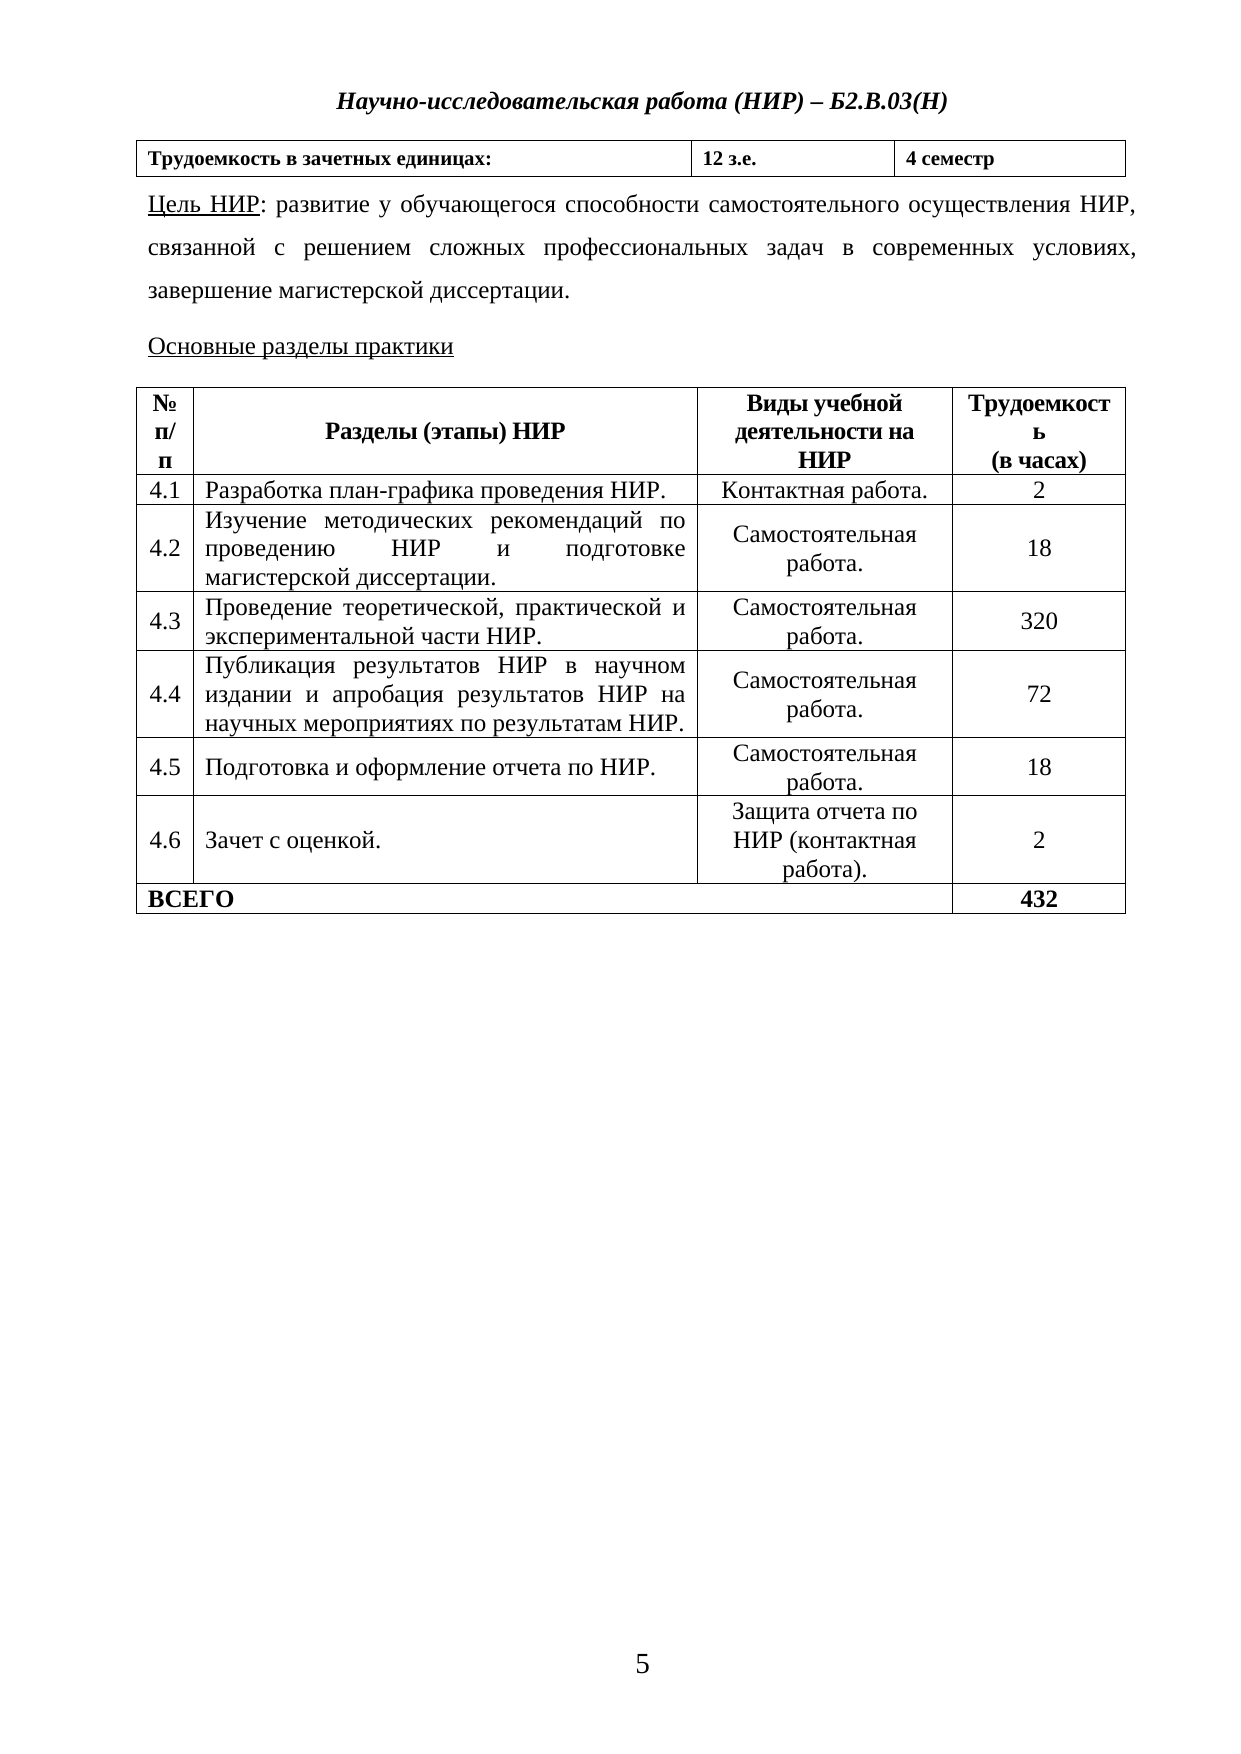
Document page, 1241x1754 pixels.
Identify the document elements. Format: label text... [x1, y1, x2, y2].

table_cell 4.6 [137, 796, 193, 883]
table_cell Защита отчета по НИР (контактная работа). [698, 796, 952, 883]
table_cell 2 [953, 475, 1125, 504]
text Основные разделы практики [148, 331, 1137, 360]
table_cell Публикация результатов НИР в научном издании и апробация результатов НИР на научных мероприятиях по результатам НИР. [194, 651, 697, 737]
table_cell Разработка план-графика проведения НИР. [194, 475, 697, 504]
table_cell Контактная работа. [698, 475, 952, 504]
table_cell 2 [953, 796, 1125, 883]
table_cell 4.4 [137, 651, 193, 737]
table_cell Изучение методических рекомендаций по проведению НИР и подготовке магистерской диссертации. [194, 505, 697, 591]
table_cell Зачет с оценкой. [194, 796, 697, 883]
table_cell 4.5 [137, 738, 193, 795]
table_cell Самостоятельная работа. [698, 651, 952, 737]
subtitle Научно-исследовательская работа (НИР) – Б2.В.03(Н) [148, 86, 1137, 115]
text Цель НИР: развитие у обучающегося способности самостоятельного осуществления НИР, связанной с решением сложных профессиональных задач в современных условиях, завершение магистерской диссертации. [148, 189, 1137, 304]
table_cell Подготовка и оформление отчета по НИР. [194, 738, 697, 795]
table_cell 432 [953, 884, 1125, 912]
table_cell 72 [953, 651, 1125, 737]
table_cell Самостоятельная работа. [698, 592, 952, 649]
table_cell Самостоятельная работа. [698, 738, 952, 795]
table_cell 4.2 [137, 505, 193, 591]
table_cell Проведение теоретической, практической и экспериментальной части НИР. [194, 592, 697, 649]
table_header Трудоемкость в зачетных единицах: [137, 141, 691, 176]
table_header Виды учебной деятельности на НИР [698, 388, 952, 474]
table_header Трудоемкость (в часах) [953, 388, 1125, 474]
table_header Разделы (этапы) НИР [194, 388, 697, 474]
table_cell 18 [953, 738, 1125, 795]
table_cell Самостоятельная работа. [698, 505, 952, 591]
table_header 4 семестр [895, 141, 1125, 176]
table_header 12 з.е. [692, 141, 894, 176]
table_cell ВСЕГО [137, 884, 952, 912]
table_cell 320 [953, 592, 1125, 649]
table_cell 4.1 [137, 475, 193, 504]
table_cell 18 [953, 505, 1125, 591]
table_header № п/п [137, 388, 193, 474]
table_cell 4.3 [137, 592, 193, 649]
